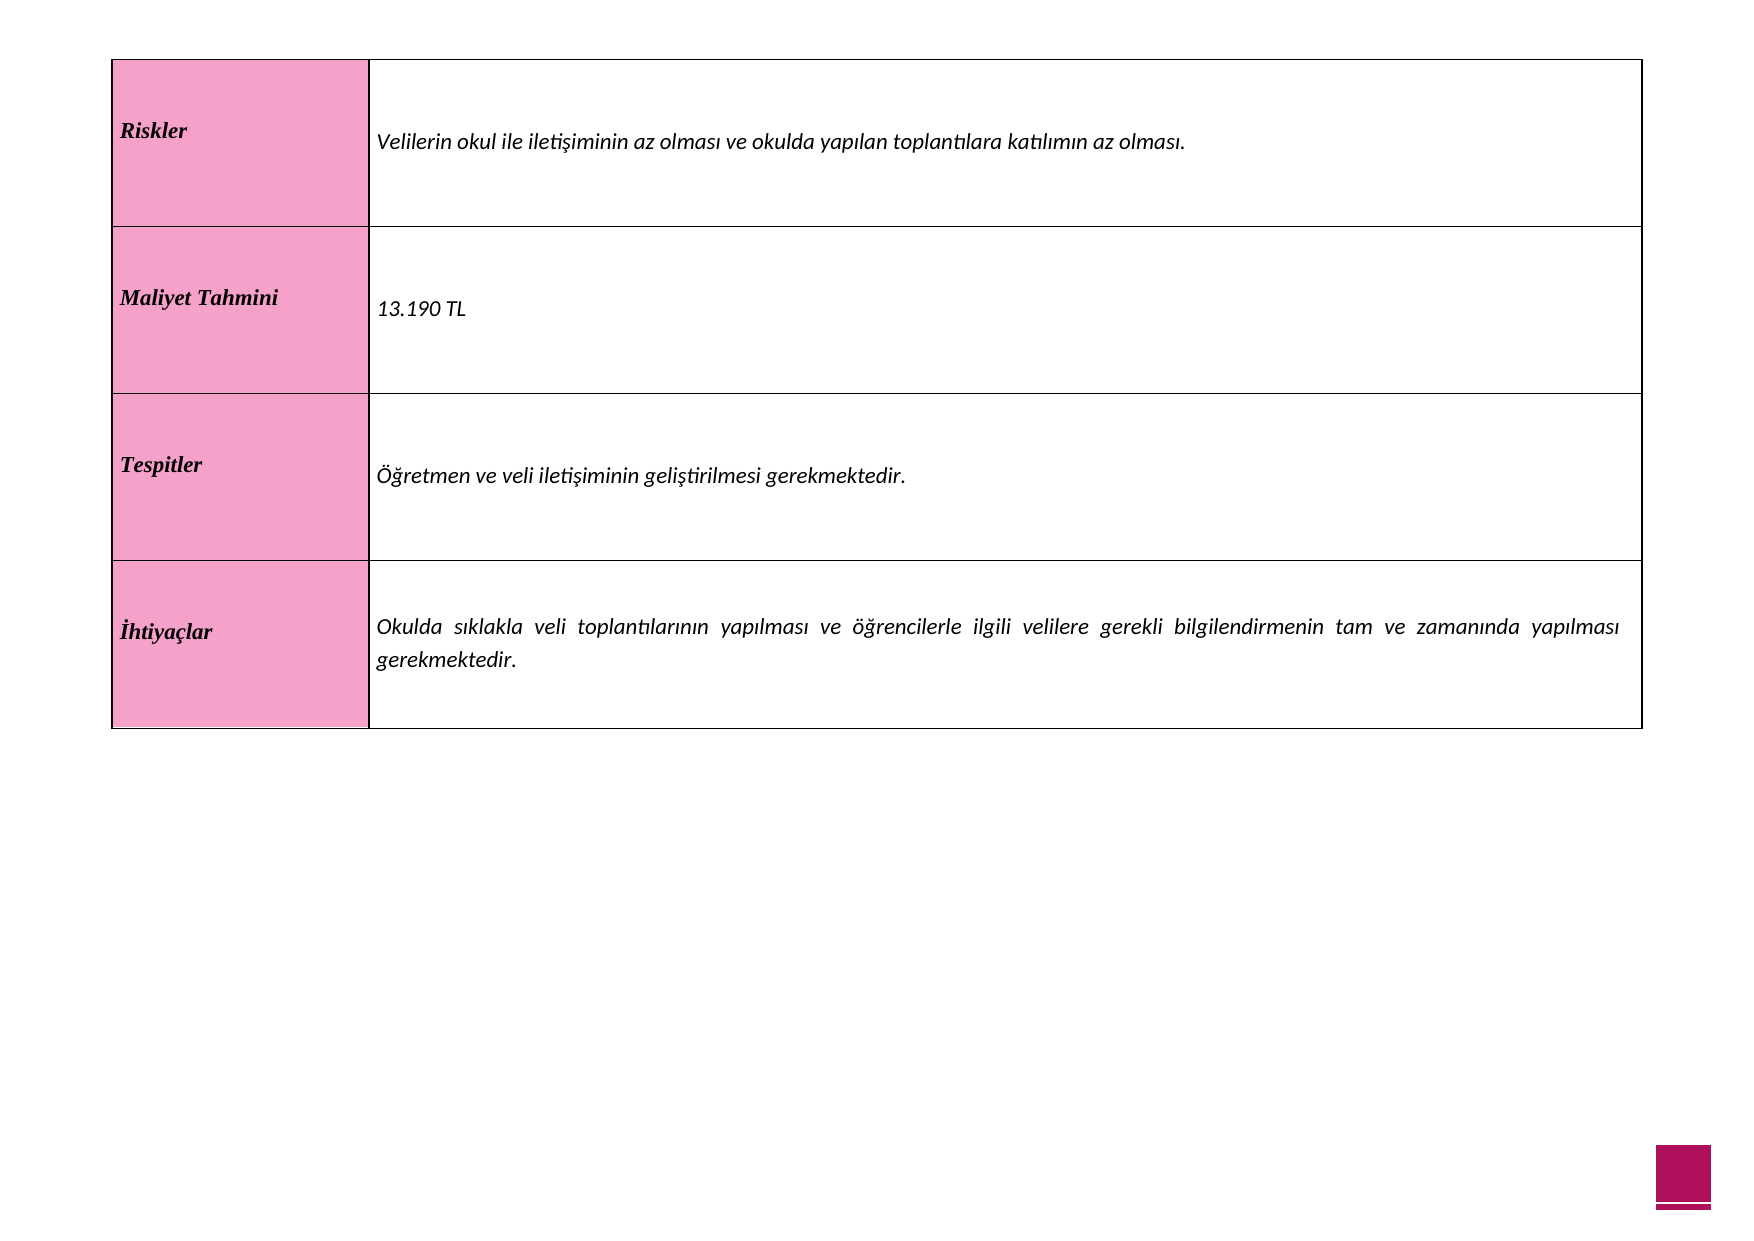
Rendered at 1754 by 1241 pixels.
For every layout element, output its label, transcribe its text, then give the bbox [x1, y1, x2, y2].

table_cell Velilerin okul ile iletişiminin az olması ve okulda yapılan toplantılara katılımın az olması. [370, 60, 1641, 226]
table_cell Maliyet Tahmini [113, 227, 368, 393]
table_cell Okulda sıklakla veli toplantılarının yapılması ve öğrencilerle ilgili velilere gerekli bilgilendirmenin tam ve zamanında yapılması gerekmektedir. [370, 561, 1641, 727]
table_cell Tespitler [113, 394, 368, 560]
table_cell 13.190 TL [370, 227, 1641, 393]
table_cell Öğretmen ve veli iletişiminin geliştirilmesi gerekmektedir. [370, 394, 1641, 560]
table_cell Riskler [113, 60, 368, 226]
table_cell İhtiyaçlar [113, 561, 368, 727]
